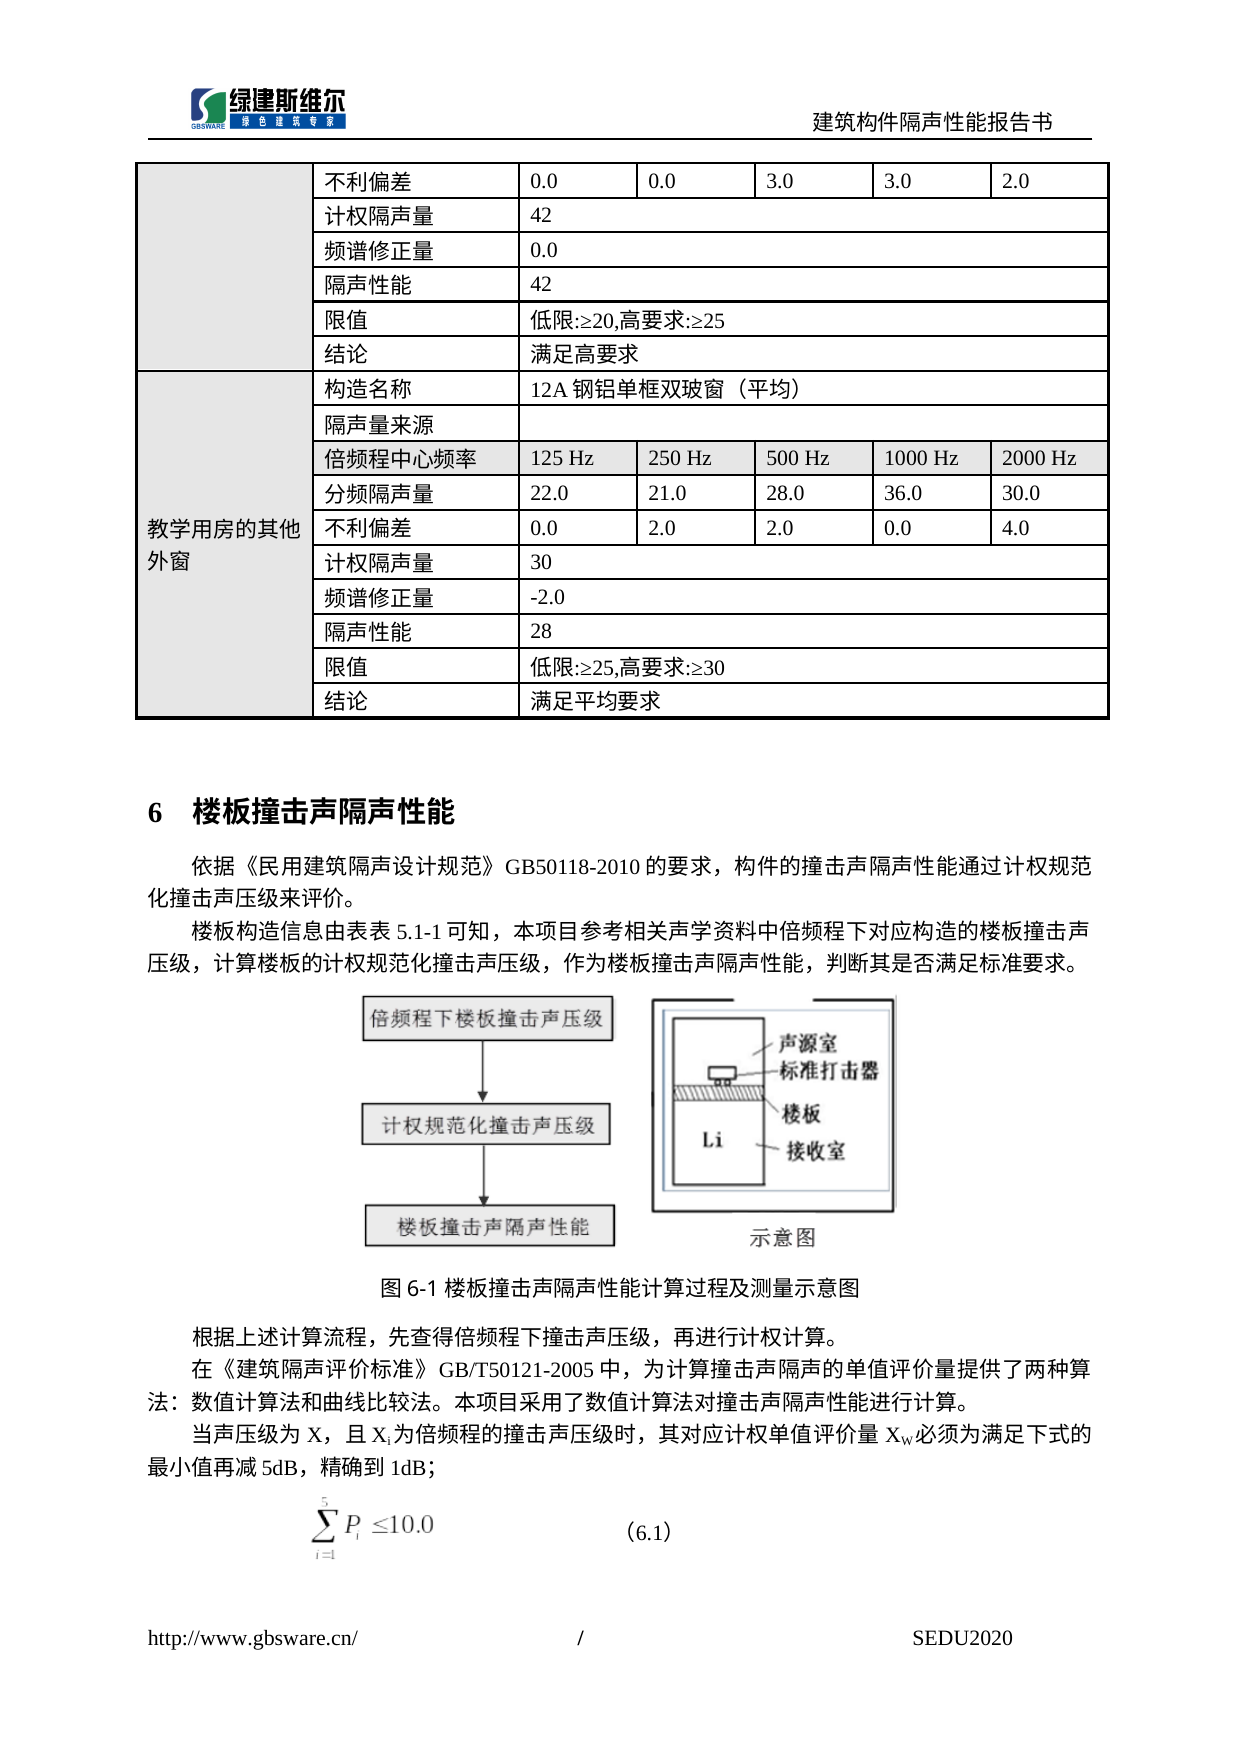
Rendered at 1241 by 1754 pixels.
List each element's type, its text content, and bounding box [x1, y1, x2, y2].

table_cell 12A钢铝单框双玻窗（平均） [520, 372, 1107, 404]
table_cell 频谱修正量 [314, 580, 518, 613]
text （6.1） [236, 1514, 1092, 1547]
table_cell 1000 Hz [874, 442, 990, 474]
table_cell 3.0 [756, 164, 872, 197]
table_cell 2.0 [756, 511, 872, 543]
picture [338, 978, 917, 1252]
text 当声压级为X，且Xi为倍频程的撞击声压级时，其对应计权单值评价量XW必须为满足下式的最小值再减5dB，精确到1dB； [148, 1417, 1092, 1482]
table_cell 构造名称 [314, 372, 518, 404]
table_cell 125 Hz [520, 442, 636, 474]
text 在《建筑隔声评价标准》GB/T50121-2005中，为计算撞击声隔声的单值评价量提供了两种算法：数值计算法和曲线比较法。本项目采用了数值计算法对撞击声隔声性能进行计算。 [148, 1352, 1092, 1417]
table_cell 2.0 [992, 164, 1107, 197]
text 图6-1 楼板撞击声隔声性能计算过程及测量示意图 [148, 1271, 1092, 1303]
table_cell 隔声性能 [314, 615, 518, 647]
table_cell 250 Hz [638, 442, 754, 474]
table_cell 4.0 [992, 511, 1107, 543]
subtitle 楼板撞击声隔声性能 [148, 777, 1092, 842]
table_cell 隔声性能 [314, 268, 518, 300]
table_cell 0.0 [520, 164, 636, 197]
table_cell 结论 [314, 684, 518, 716]
table_cell 倍频程中心频率 [314, 442, 518, 474]
table_cell 教学用房的其他外窗 [138, 372, 312, 716]
table_cell [520, 406, 1107, 440]
table_cell 满足高要求 [520, 337, 1107, 369]
table_cell 分频隔声量 [314, 476, 518, 509]
table_cell 500 Hz [756, 442, 872, 474]
table_cell 结论 [314, 337, 518, 369]
table_cell 0.0 [520, 511, 636, 543]
table_cell 28 [520, 615, 1107, 647]
text 楼板构造信息由表表5.1-1可知，本项目参考相关声学资料中倍频程下对应构造的楼板撞击声压级，计算楼板的计权规范化撞击声压级，作为楼板撞击声隔声性能，判断其是否满足标准要求。 [148, 913, 1092, 978]
table_cell 30.0 [992, 476, 1107, 509]
table_cell 计权隔声量 [314, 199, 518, 231]
table_cell 21.0 [638, 476, 754, 509]
table_cell 频谱修正量 [314, 233, 518, 266]
table_cell -2.0 [520, 580, 1107, 613]
table_cell 不利偏差 [314, 511, 518, 543]
table_cell 30 [520, 546, 1107, 578]
table_cell 28.0 [756, 476, 872, 509]
table_cell 0.0 [638, 164, 754, 197]
text 根据上述计算流程，先查得倍频程下撞击声压级，再进行计权计算。 [148, 1319, 1092, 1352]
table_cell 计权隔声量 [314, 546, 518, 578]
table_cell 隔声量来源 [314, 406, 518, 440]
table_cell 2.0 [638, 511, 754, 543]
table_cell 2000 Hz [992, 442, 1107, 474]
table_cell 22.0 [520, 476, 636, 509]
table_cell 不利偏差 [314, 164, 518, 197]
table_cell 3.0 [874, 164, 990, 197]
table_cell 0.0 [520, 233, 1107, 266]
table_cell 限值 [314, 303, 518, 335]
picture [187, 88, 347, 130]
table_cell 满足平均要求 [520, 684, 1107, 716]
table_cell 42 [520, 199, 1107, 231]
table_cell 低限:≥20,高要求:≥25 [520, 303, 1107, 335]
table_cell 36.0 [874, 476, 990, 509]
table_cell 0.0 [874, 511, 990, 543]
table_cell 限值 [314, 649, 518, 682]
table_cell 42 [520, 268, 1107, 300]
table_cell 低限:≥25,高要求:≥30 [520, 649, 1107, 682]
text 依据《民用建筑隔声设计规范》GB50118-2010的要求，构件的撞击声隔声性能通过计权规范化撞击声压级来评价。 [148, 848, 1092, 913]
